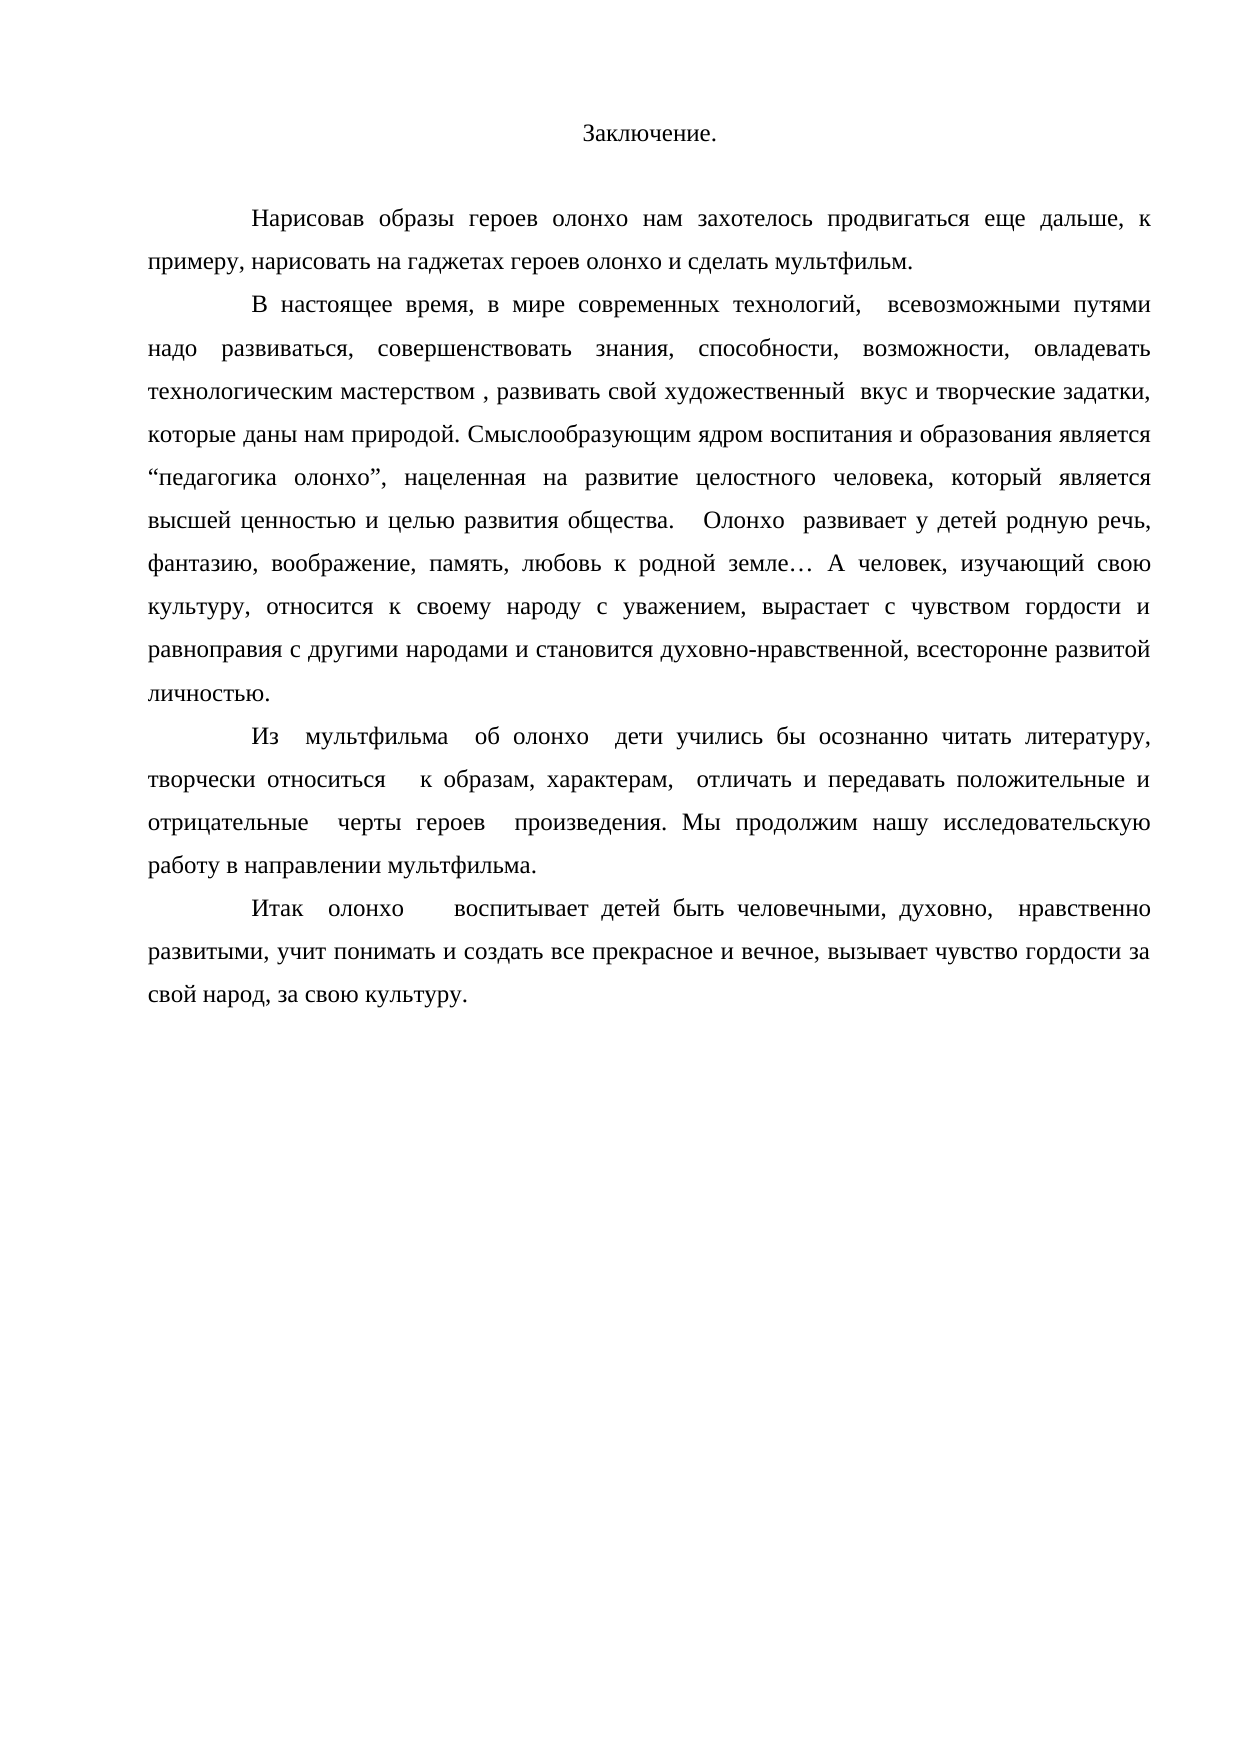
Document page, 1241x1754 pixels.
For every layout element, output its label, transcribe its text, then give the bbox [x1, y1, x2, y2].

text Нарисовав образы героев олонхо нам захотелось продвигаться еще дальше, к примеру, нарисовать на гаджетах героев олонхо и сделать мультфильм. [148, 203, 1152, 275]
text Итак олонхо воспитывает детей быть человечными, духовно, нравственно развитыми, учит понимать и создать все прекрасное и вечное, вызывает чувство гордости за свой народ, за свою культуру. [148, 893, 1152, 1008]
text Заключение. [148, 118, 1152, 147]
text В настоящее время, в мире современных технологий, всевозможными путями надо развиваться, совершенствовать знания, способности, возможности, овладевать технологическим мастерством , развивать свой художественный вкус и творческие задатки, которые даны нам природой. Смыслообразующим ядром воспитания и образования является “педагогика олонхо”, нацеленная на развитие целостного человека, который является высшей ценностью и целью развития общества. Олонхо развивает у детей родную речь, фантазию, воображение, память, любовь к родной земле… А человек, изучающий свою культуру, относится к своему народу с уважением, вырастает с чувством гордости и равноправия с другими народами и становится духовно-нравственной, всесторонне развитой личностью. [148, 289, 1152, 706]
text Из мультфильма об олонхо дети учились бы осознанно читать литературу, творчески относиться к образам, характерам, отличать и передавать положительные и отрицательные черты героев произведения. Мы продолжим нашу исследовательскую работу в направлении мультфильма. [148, 721, 1152, 879]
